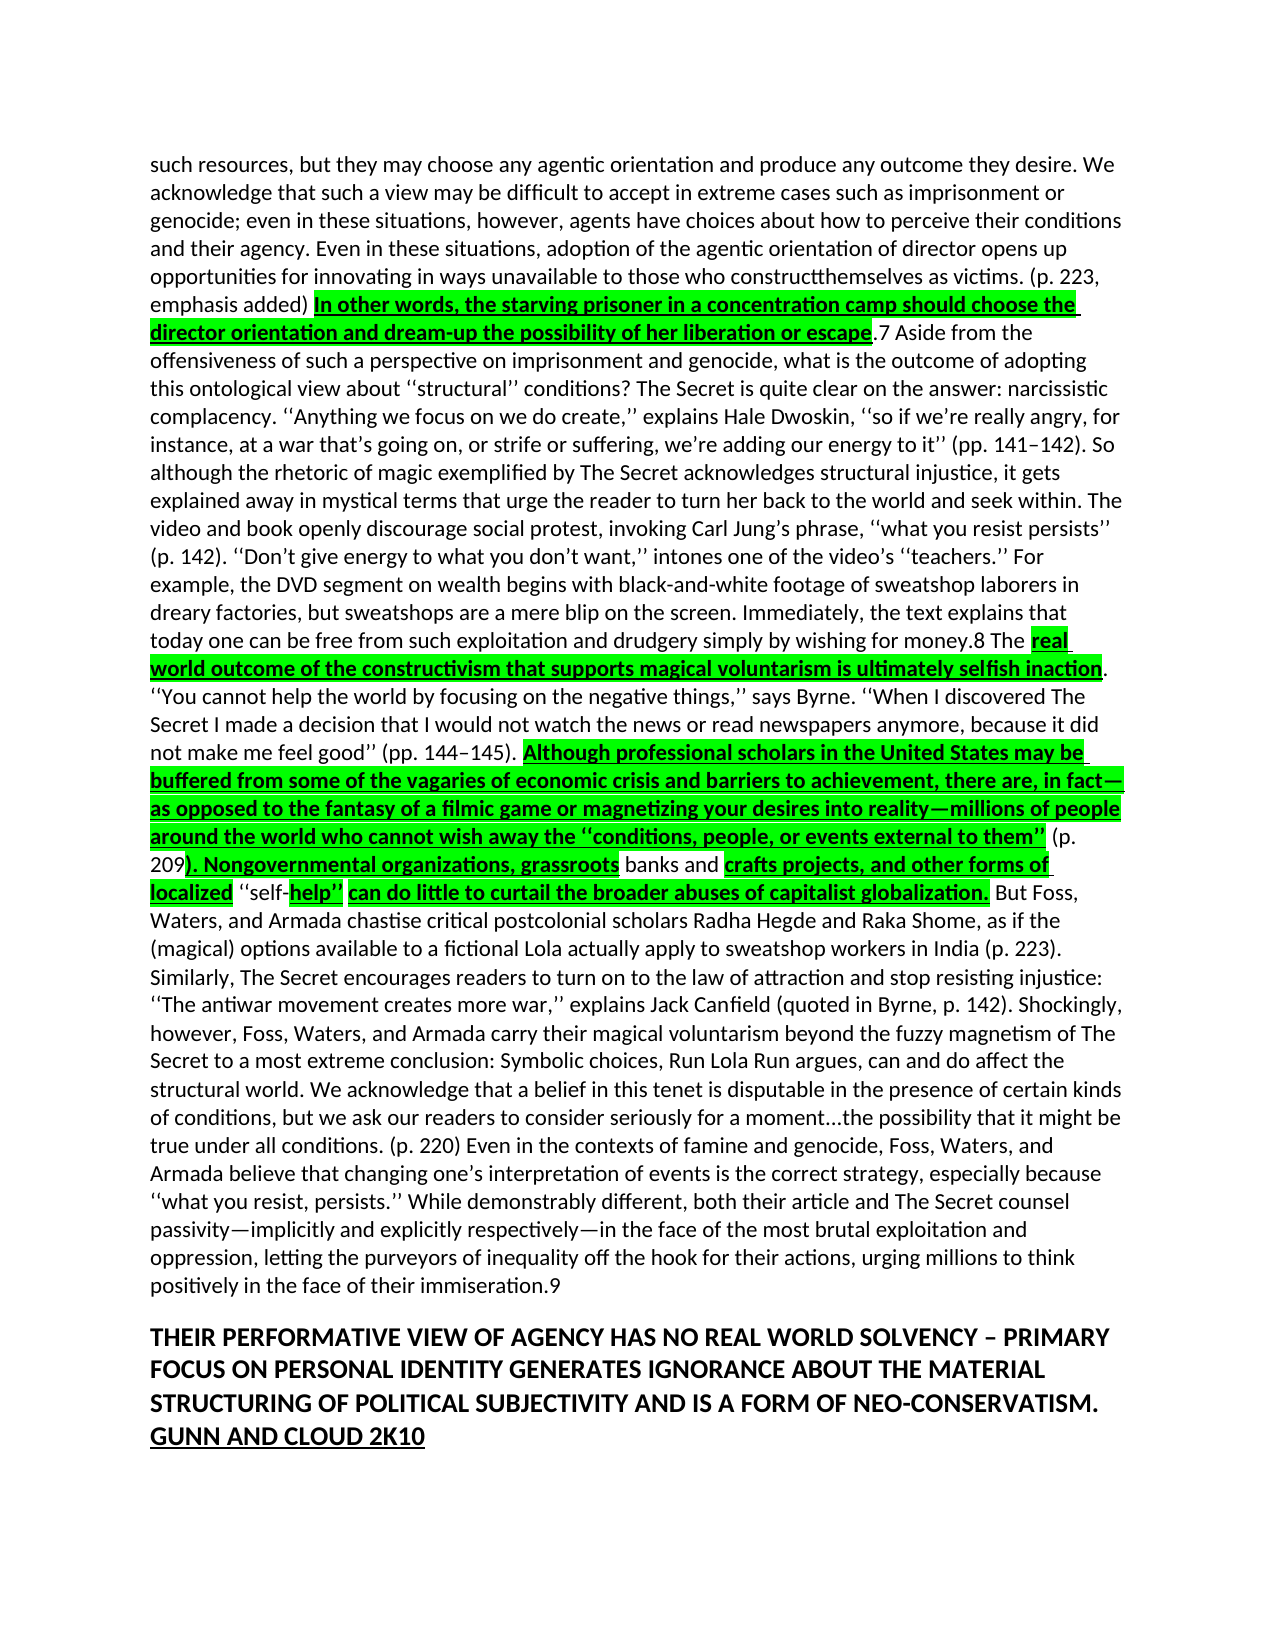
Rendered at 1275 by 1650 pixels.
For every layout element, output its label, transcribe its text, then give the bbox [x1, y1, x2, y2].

subtitle THEIR PERFORMATIVE VIEW OF AGENCY HAS NO REAL WORLD SOLVENCY – PRIMARY FOCUS ON PERSONAL IDENTITY GENERATES IGNORANCE ABOUT THE MATERIAL STRUCTURING OF POLITICAL SUBJECTIVITY AND IS A FORM OF NEO-CONSERVATISM. [150, 1320, 1125, 1419]
text GUNN AND CLOUD 2K10 [150, 1419, 1125, 1452]
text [150, 150, 1125, 791]
